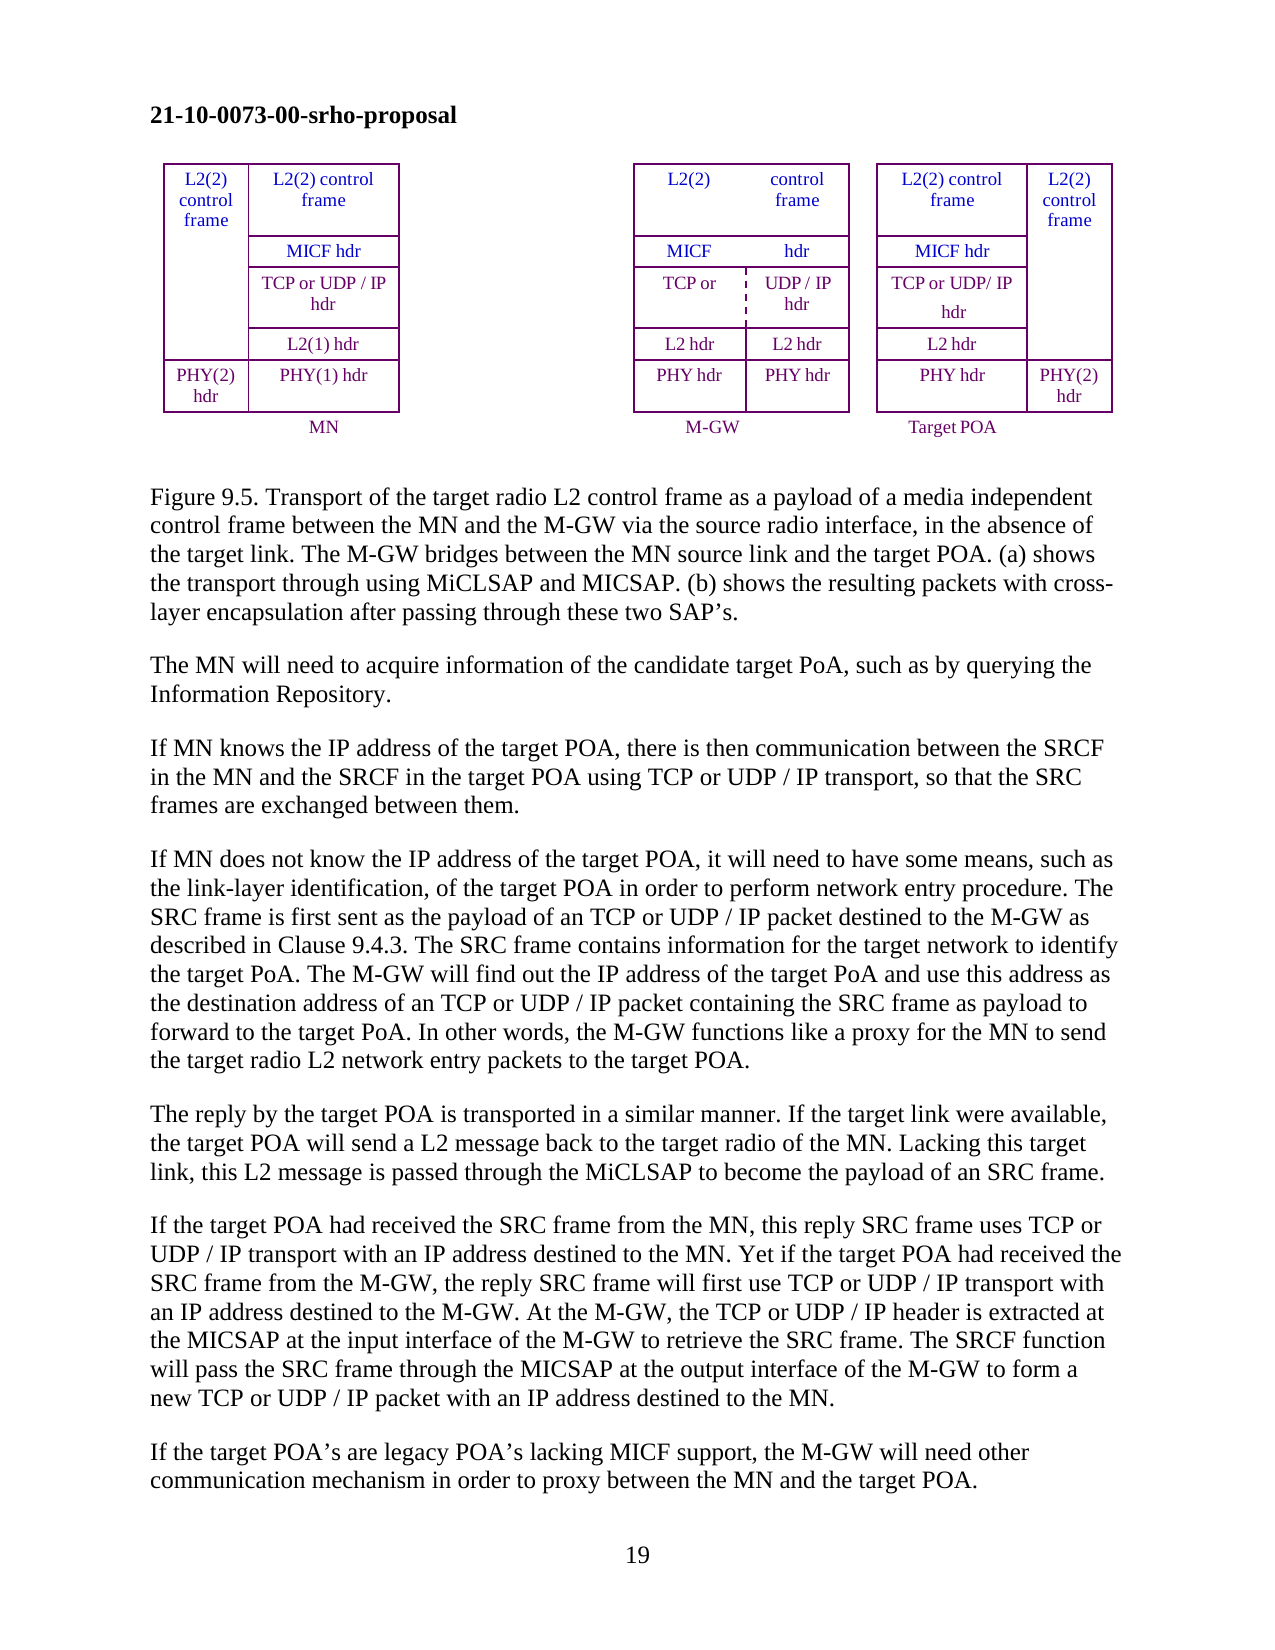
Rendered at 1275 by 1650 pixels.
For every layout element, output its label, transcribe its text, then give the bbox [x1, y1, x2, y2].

text The MN will need to acquire information of the candidate target PoA, such as by querying the Information Repository. [150, 651, 1125, 708]
text If the target POA’s are legacy POA’s lacking MICF support, the M-GW will need other communication mechanism in order to proxy between the MN and the target POA. [150, 1437, 1125, 1494]
text If MN knows the IP address of the target POA, there is then communication between the SRCF in the MN and the SRCF in the target POA using TCP or UDP / IP transport, so that the SRC frames are exchanged between them. [150, 733, 1125, 819]
text If MN does not know the IP address of the target POA, it will need to have some means, such as the link-layer identification, of the target POA in order to perform network entry procedure. The SRC frame is first sent as the payload of an TCP or UDP / IP packet destined to the M-GW as described in Clause 9.4.3. The SRC frame contains information for the target network to identify the target PoA. The M-GW will find out the IP address of the target PoA and use this address as the destination address of an TCP or UDP / IP packet containing the SRC frame as payload to forward to the target PoA. In other words, the M-GW functions like a proxy for the MN to send the target radio L2 network entry packets to the target POA. [150, 844, 1125, 1074]
text If the target POA had received the SRC frame from the MN, this reply SRC frame uses TCP or UDP / IP transport with an IP address destined to the MN. Yet if the target POA had received the SRC frame from the M-GW, the reply SRC frame will first use TCP or UDP / IP transport with an IP address destined to the M-GW. At the M-GW, the TCP or UDP / IP header is extracted at the MICSAP at the input interface of the M-GW to retrieve the SRC frame. The SRCF function will pass the SRC frame through the MICSAP at the output interface of the M-GW to form a new TCP or UDP / IP packet with an IP address destined to the MN. [150, 1211, 1125, 1412]
text Figure 9.5. Transport of the target radio L2 control frame as a payload of a media independent control frame between the MN and the M-GW via the source radio interface, in the absence of the target link. The M-GW bridges between the MN source link and the target POA. (a) shows the transport through using MiCLSAP and MICSAP. (b) shows the resulting packets with cross-layer encapsulation after passing through these two SAP’s. [150, 482, 1125, 626]
text The reply by the target POA is transported in a similar manner. If the target link were available, the target POA will send a L2 message back to the target radio of the MN. Lacking this target link, this L2 message is passed through the MiCLSAP to become the payload of an SRC frame. [150, 1099, 1125, 1186]
